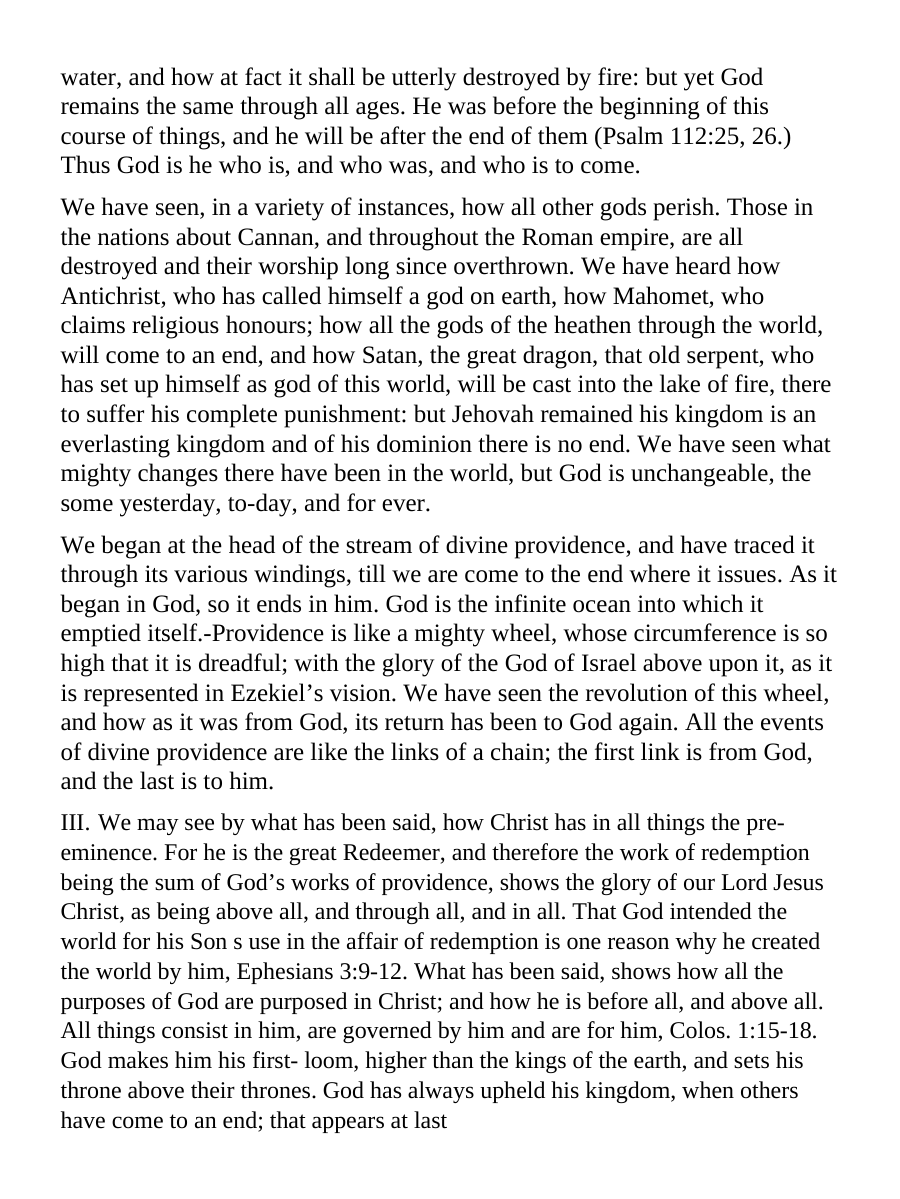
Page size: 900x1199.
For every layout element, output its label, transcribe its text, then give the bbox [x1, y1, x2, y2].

list We may see by what has been said, how Christ has in all things the pre-eminence. For he is the great Redeemer, and therefore the work of redemption being the sum of God’s works of providence, shows the glory of our Lord Jesus Christ, as being above all, and through all, and in all. That God intended the world for his Son s use in the affair of redemption is one reason why he created the world by him, Ephesians 3:9-12. What has been said, shows how all the purposes of God are purposed in Christ; and how he is before all, and above all. All things consist in him, are governed by him and are for him, Colos. 1:15-18. God makes him his first- loom, higher than the kings of the earth, and sets his throne above their thrones. God has always upheld his kingdom, when others have come to an end; that appears at last [60, 808, 837, 1133]
text We have seen, in a variety of instances, how all other gods perish. Those in the nations about Cannan, and throughout the Roman empire, are all destroyed and their worship long since overthrown. We have heard how Antichrist, who has called himself a god on earth, how Mahomet, who claims religious honours; how all the gods of the heathen through the world, will come to an end, and how Satan, the great dragon, that old serpent, who has set up himself as god of this world, will be cast into the lake of fire, there to suffer his complete punishment: but Jehovah remained his kingdom is an everlasting kingdom and of his dominion there is no end. We have seen what mighty changes there have been in the world, but God is unchangeable, the some yesterday, to-day, and for ever. [60, 192, 835, 517]
text We began at the head of the stream of divine providence, and have traced it through its various windings, till we are come to the end where it issues. As it began in God, so it ends in him. God is the infinite ocean into which it emptied itself.-Providence is like a mighty wheel, whose circumference is so high that it is dreadful; with the glory of the God of Israel above upon it, as it is represented in Ezekiel’s vision. We have seen the revolution of this wheel, and how as it was from God, its return has been to God again. All the events of divine providence are like the links of a chain; the first link is from God, and the last is to him. [60, 530, 837, 795]
text water, and how at fact it shall be utterly destroyed by fire: but yet God remains the same through all ages. He was before the beginning of this course of things, and he will be after the end of them (Psalm 112:25, 26.) Thus God is he who is, and who was, and who is to come. [60, 62, 792, 179]
